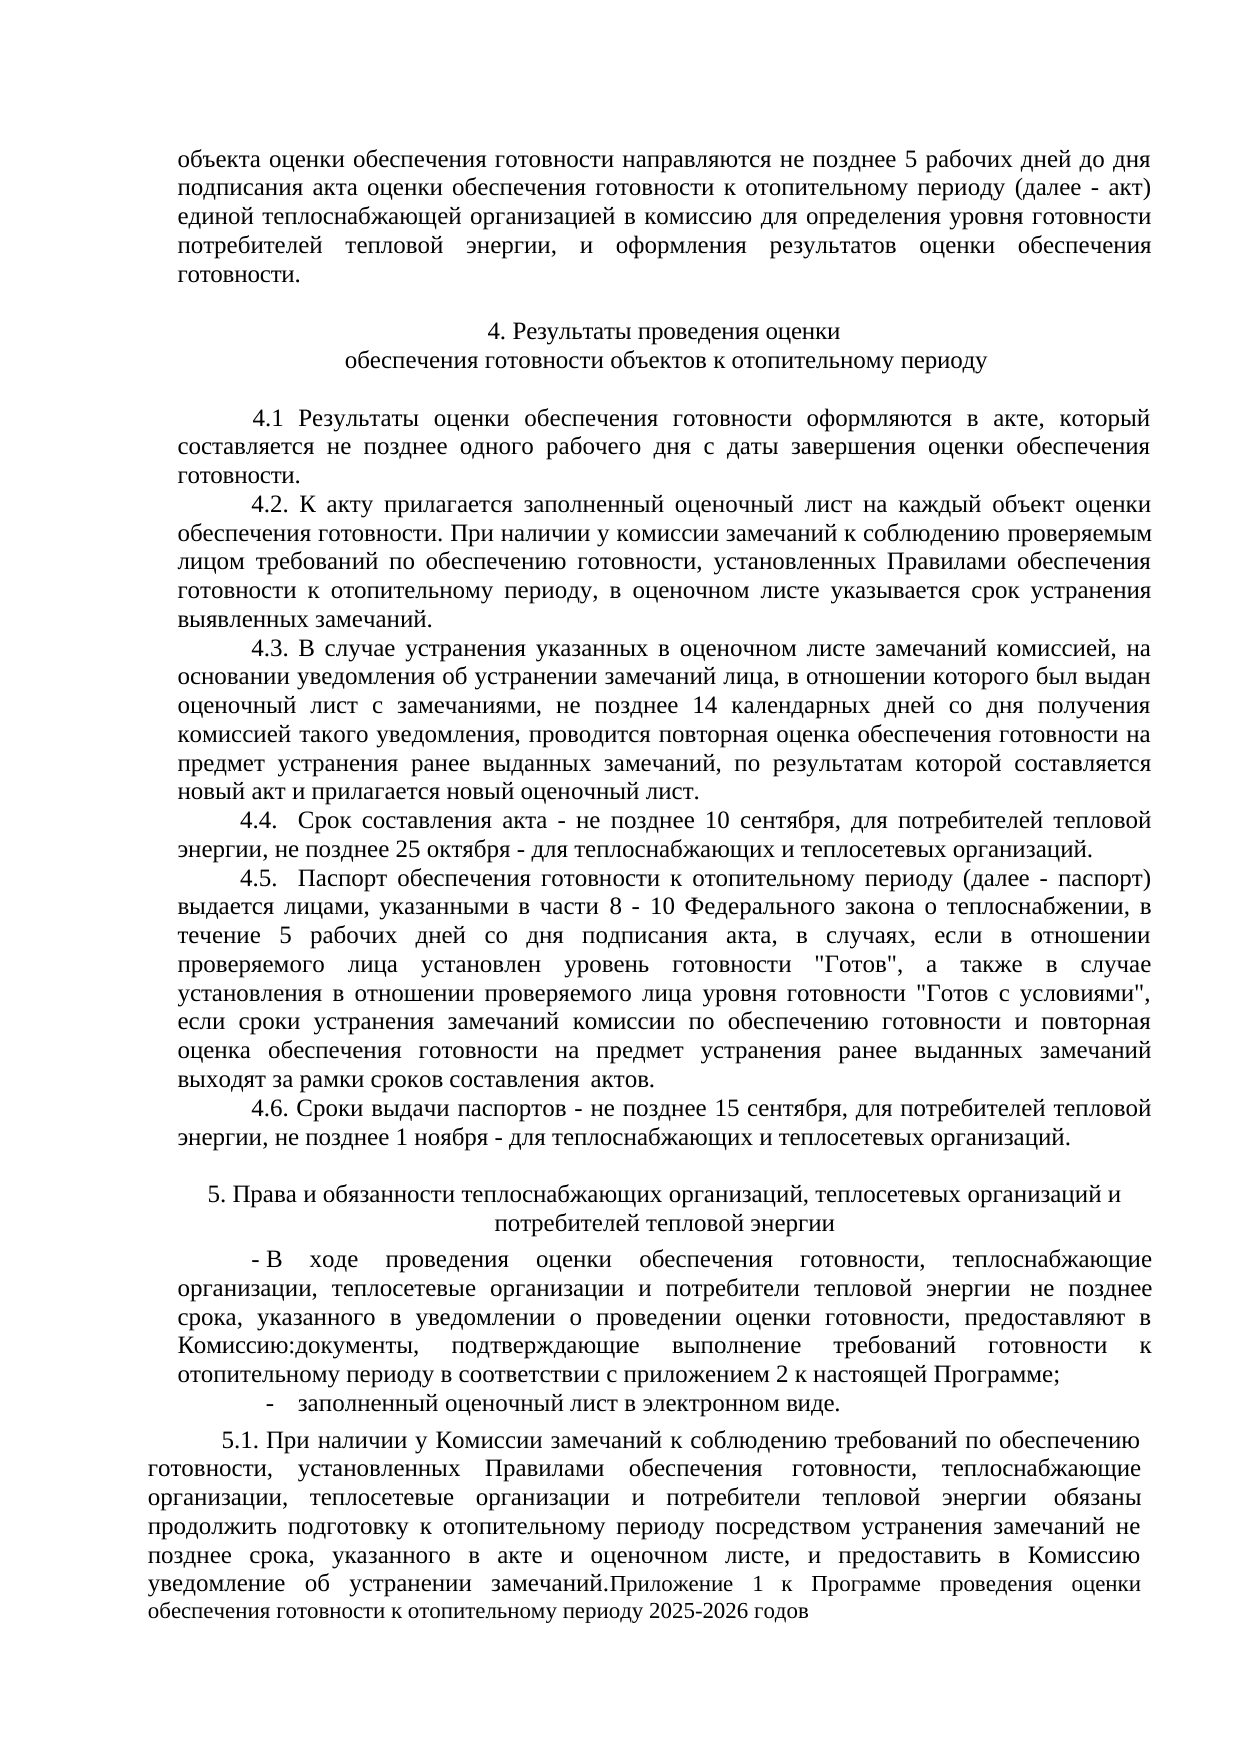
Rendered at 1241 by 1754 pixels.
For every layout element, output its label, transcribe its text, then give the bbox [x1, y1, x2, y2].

list В случае устранения указанных в оценочном листе замечаний комиссией, на основании уведомления об устранении замечаний лица, в отношении которого был выдан оценочный лист с замечаниями, не позднее 14 календарных дней со дня получения комиссией такого уведомления, проводится повторная оценка обеспечения готовности на предмет устранения ранее выданных замечаний, по результатам которой составляется новый акт и прилагается новый оценочный лист. [177, 633, 1152, 805]
list Права и обязанности теплоснабжающих организаций, теплосетевых организаций и потребителей тепловой энергии [207, 1179, 1122, 1237]
list Сроки выдачи паспортов - не позднее 15 сентября, для потребителей тепловой энергии, не позднее 1 ноября - для теплоснабжающих и теплосетевых организаций. [177, 1093, 1152, 1150]
list В ходе проведения оценки обеспечения готовности, теплоснабжающие организации, теплосетевые организации и потребители тепловой энергии не позднее срока, указанного в уведомлении о проведении оценки готовности, предоставляют в Комиссию:документы, подтверждающие выполнение требований готовности к отопительному периоду в соответствии с приложением 2 к настоящей Программе; [177, 1244, 1152, 1388]
list Результаты проведения оценки [487, 316, 1166, 345]
list При наличии у Комиссии замечаний к соблюдению требований по обеспечению готовности, установленных Правилами обеспечения готовности, теплоснабжающие организации, теплосетевые организации и потребители тепловой энергии обязаны продолжить подготовку к отопительному периоду посредством устранения замечаний не позднее срока, указанного в акте и оценочном листе, и предоставить в Комиссию уведомление об устранении замечаний.Приложение 1 к Программе проведения оценки обеспечения готовности к отопительному периоду 2025-2026 годов [148, 1425, 1141, 1624]
list заполненный оценочный лист в электронном виде. [192, 1388, 1166, 1417]
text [177, 144, 1152, 287]
list Паспорт обеспечения готовности к отопительному периоду (далее - паспорт) выдается лицами, указанными в части 8 - 10 Федерального закона о теплоснабжении, в течение 5 рабочих дней со дня подписания акта, в случаях, если в отношении проверяемого лица установлен уровень готовности "Готов", а также в случае установления в отношении проверяемого лица уровня готовности "Готов с условиями", если сроки устранения замечаний комиссии по обеспечению готовности и повторная оценка обеспечения готовности на предмет устранения ранее выданных замечаний выходят за рамки сроков составления актов. [177, 863, 1152, 1093]
text 4.1 Результаты оценки обеспечения готовности оформляются в акте, который составляется не позднее одного рабочего дня с даты завершения оценки обеспечения готовности. [177, 403, 1151, 489]
list Срок составления акта - не позднее 10 сентября, для потребителей тепловой энергии, не позднее 25 октября - для теплоснабжающих и теплосетевых организаций. [177, 805, 1152, 863]
text обеспечения готовности объектов к отопительному периоду [344, 345, 1166, 374]
list К акту прилагается заполненный оценочный лист на каждый объект оценки обеспечения готовности. При наличии у комиссии замечаний к соблюдению проверяемым лицом требований по обеспечению готовности, установленных Правилами обеспечения готовности к отопительному периоду, в оценочном листе указывается срок устранения выявленных замечаний. [177, 489, 1152, 633]
